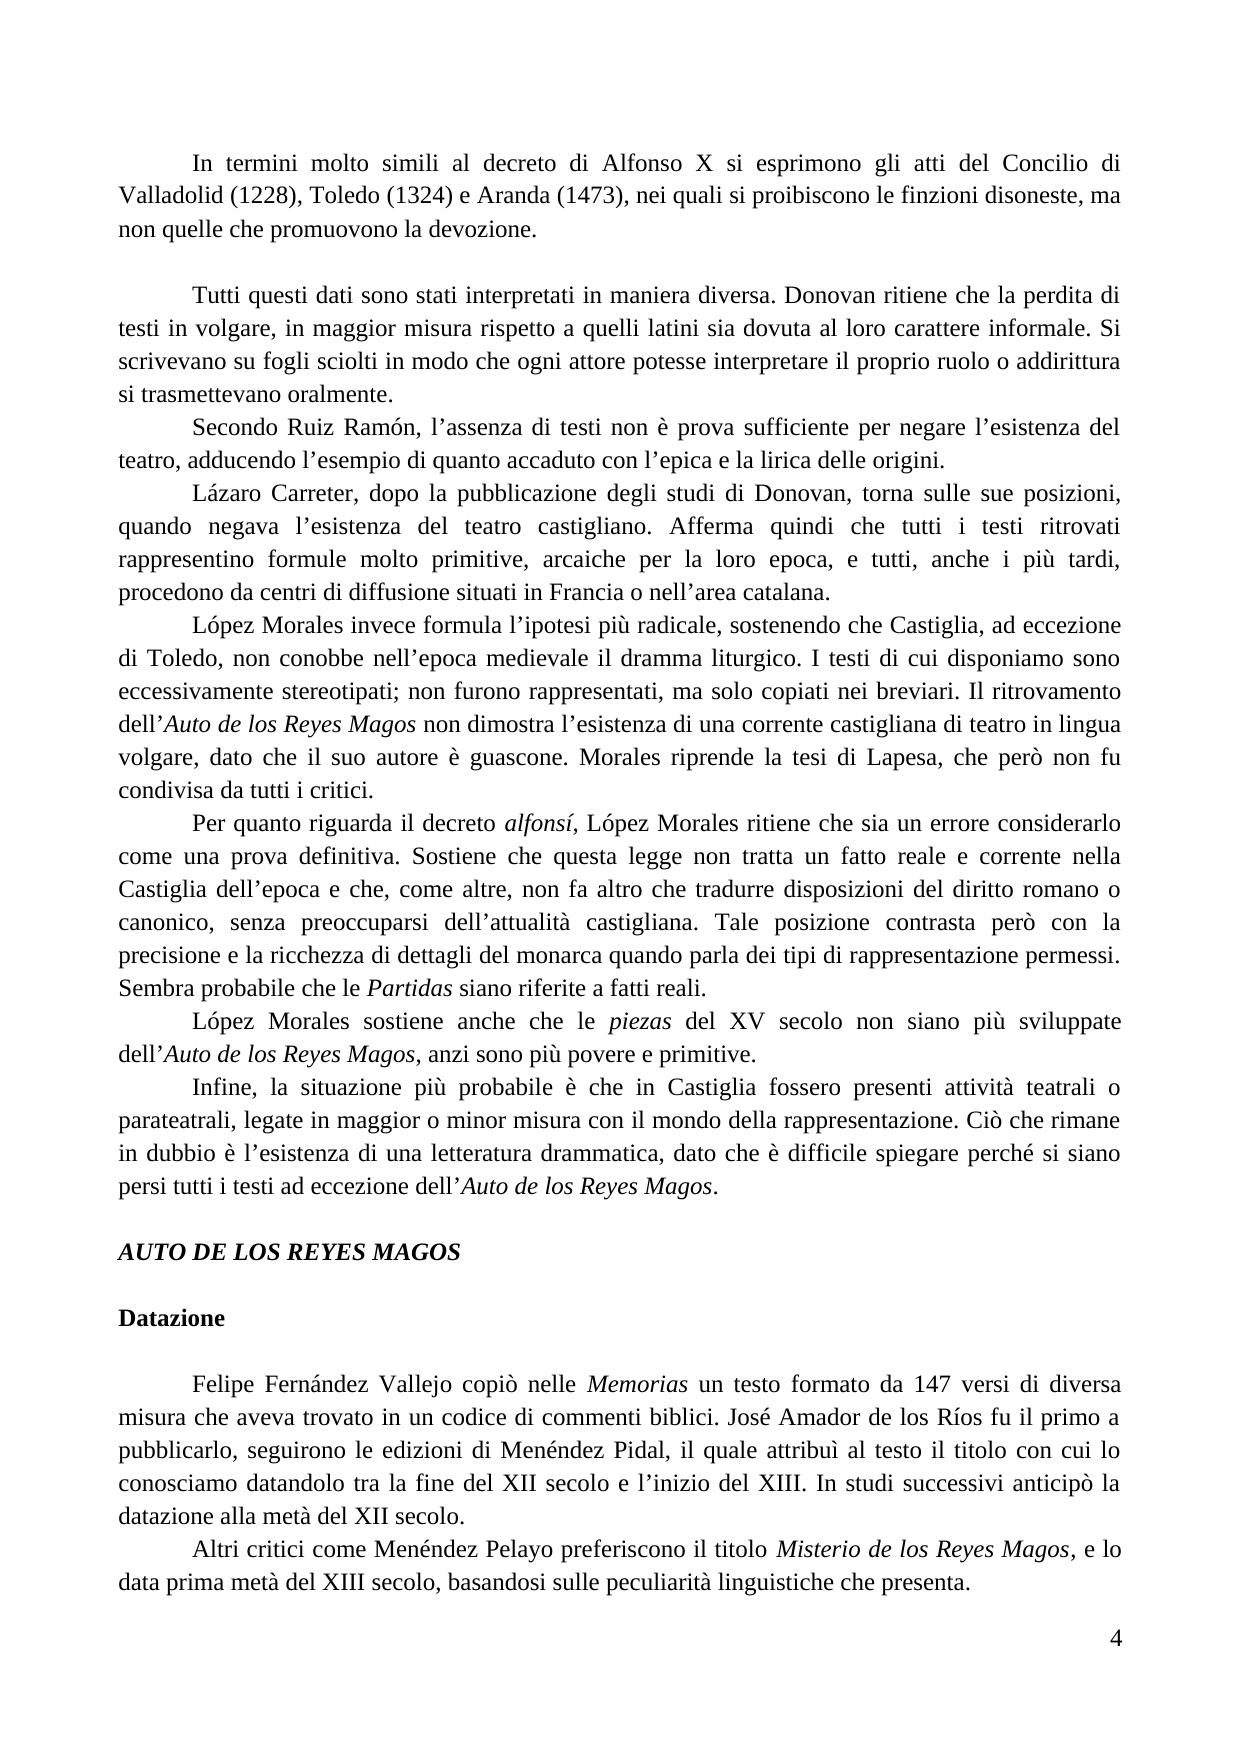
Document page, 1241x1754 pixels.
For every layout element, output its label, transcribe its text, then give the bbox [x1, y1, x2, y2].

text Secondo Ruiz Ramón, l’assenza di testi non è prova sufficiente per negare l’esistenza del teatro, adducendo l’esempio di quanto accaduto con l’epica e la lirica delle origini. [118, 412, 1122, 473]
text Felipe Fernández Vallejo copiò nelle Memorias un testo formato da 147 versi di diversa misura che aveva trovato in un codice di commenti biblici. José Amador de los Ríos fu il primo a pubblicarlo, seguirono le edizioni di Menéndez Pidal, il quale attribuì al testo il titolo con cui lo conosciamo datandolo tra la fine del XII secolo e l’inizio del XIII. In studi successivi anticipò la datazione alla metà del XII secolo. [118, 1369, 1122, 1530]
text AUTO DE LOS REYES MAGOS [118, 1237, 1122, 1266]
text Per quanto riguarda il decreto alfonsí, López Morales ritiene che sia un errore considerarlo come una prova definitiva. Sostiene che questa legge non tratta un fatto reale e corrente nella Castiglia dell’epoca e che, come altre, non fa altro che tradurre disposizioni del diritto romano o canonico, senza preoccuparsi dell’attualità castigliana. Tale posizione contrasta però con la precisione e la ricchezza di dettagli del monarca quando parla dei tipi di rappresentazione permessi. Sembra probabile che le Partidas siano riferite a fatti reali. [118, 808, 1122, 1002]
text López Morales sostiene anche che le piezas del XV secolo non siano più sviluppate dell’Auto de los Reyes Magos, anzi sono più povere e primitive. [118, 1006, 1122, 1068]
text Infine, la situazione più probabile è che in Castiglia fossero presenti attività teatrali o parateatrali, legate in maggior o minor misura con il mondo della rappresentazione. Ciò che rimane in dubbio è l’esistenza di una letteratura drammatica, dato che è difficile spiegare perché si siano persi tutti i testi ad eccezione dell’Auto de los Reyes Magos. [118, 1072, 1122, 1200]
text Altri critici come Menéndez Pelayo preferiscono il titolo Misterio de los Reyes Magos, e lo data prima metà del XIII secolo, basandosi sulle peculiarità linguistiche che presenta. [118, 1534, 1122, 1596]
text Tutti questi dati sono stati interpretati in maniera diversa. Donovan ritiene che la perdita di testi in volgare, in maggior misura rispetto a quelli latini sia dovuta al loro carattere informale. Si scrivevano su fogli sciolti in modo che ogni attore potesse interpretare il proprio ruolo o addirittura si trasmettevano oralmente. [118, 280, 1122, 407]
text In termini molto simili al decreto di Alfonso X si esprimono gli atti del Concilio di Valladolid (1228), Toledo (1324) e Aranda (1473), nei quali si proibiscono le finzioni disoneste, ma non quelle che promuovono la devozione. [118, 148, 1122, 242]
text Lázaro Carreter, dopo la pubblicazione degli studi di Donovan, torna sulle sue posizioni, quando negava l’esistenza del teatro castigliano. Afferma quindi che tutti i testi ritrovati rappresentino formule molto primitive, arcaiche per la loro epoca, e tutti, anche i più tardi, procedono da centri di diffusione situati in Francia o nell’area catalana. [118, 478, 1122, 606]
text López Morales invece formula l’ipotesi più radicale, sostenendo che Castiglia, ad eccezione di Toledo, non conobbe nell’epoca medievale il dramma liturgico. I testi di cui disponiamo sono eccessivamente stereotipati; non furono rappresentati, ma solo copiati nei breviari. Il ritrovamento dell’Auto de los Reyes Magos non dimostra l’esistenza di una corrente castigliana di teatro in lingua volgare, dato che il suo autore è guascone. Morales riprende la tesi di Lapesa, che però non fu condivisa da tutti i critici. [118, 610, 1122, 804]
text Datazione [118, 1303, 1122, 1332]
